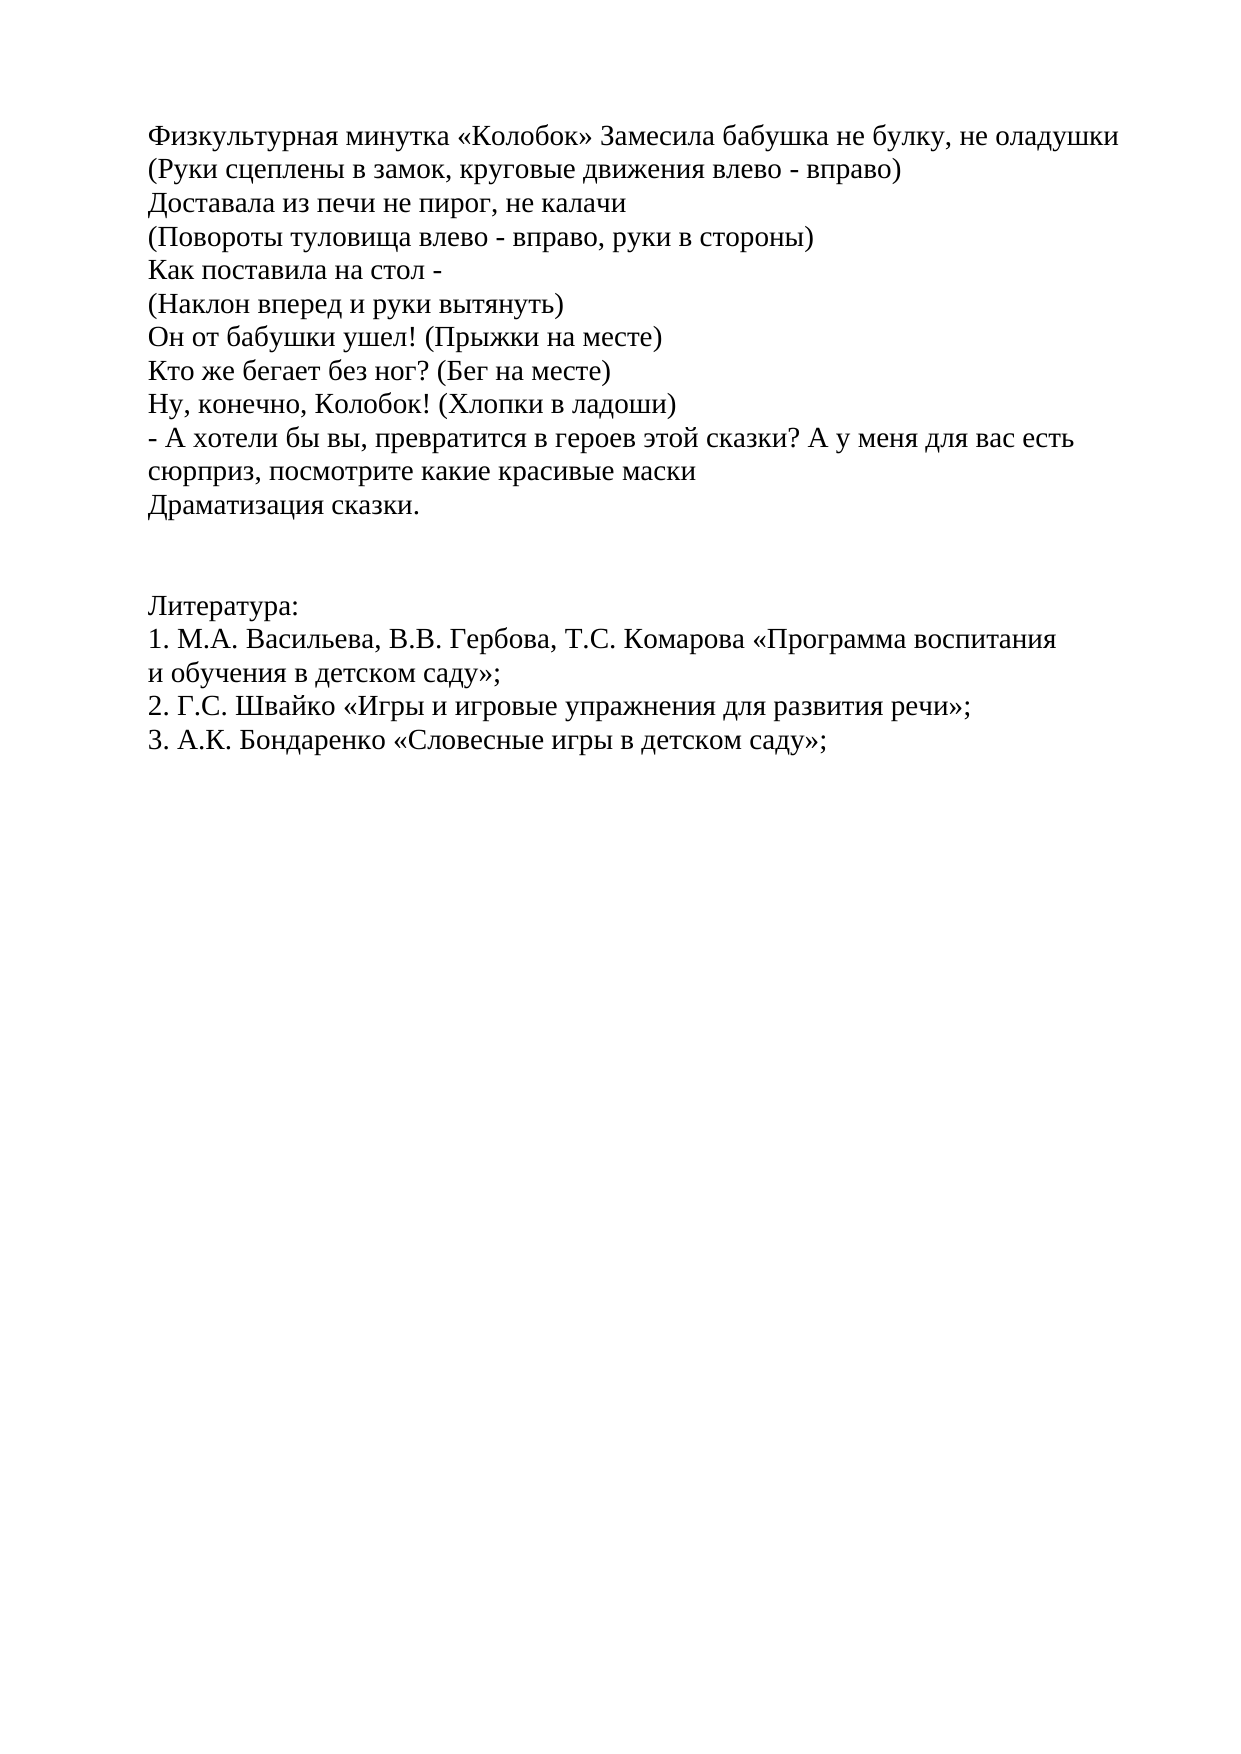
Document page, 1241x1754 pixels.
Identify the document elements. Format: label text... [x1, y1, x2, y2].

text Физкультурная минутка «Колобок» Замесила бабушка не булку, не оладушки [148, 118, 1152, 152]
text Как поставила на стол - [148, 252, 1152, 286]
text 2. Г.С. Швайко «Игры и игровые упражнения для развития речи»; [148, 688, 1152, 722]
text - А хотели бы вы, превратится в героев этой сказки? А у меня для вас есть сюрприз, посмотрите какие красивые маски [148, 420, 1152, 487]
text и обучения в детском саду»; [148, 655, 1152, 688]
text Ну, конечно, Колобок! (Хлопки в ладоши) [148, 386, 1152, 420]
text Кто же бегает без ног? (Бег на месте) [148, 353, 1152, 386]
text Литература: [148, 588, 1152, 621]
text 3. А.К. Бондаренко «Словесные игры в детском саду»; [148, 722, 1152, 755]
text Доставала из печи не пирог, не калачи [148, 185, 1152, 219]
text (Повороты туловища влево - вправо, руки в стороны) [148, 219, 1152, 252]
text (Руки сцеплены в замок, круговые движения влево - вправо) [148, 152, 1152, 185]
text 1. М.А. Васильева, В.В. Гербова, Т.С. Комарова «Программа воспитания [148, 621, 1152, 655]
text Он от бабушки ушел! (Прыжки на месте) [148, 319, 1152, 353]
text Драматизация сказки. [148, 487, 1152, 521]
text (Наклон вперед и руки вытянуть) [148, 286, 1152, 319]
